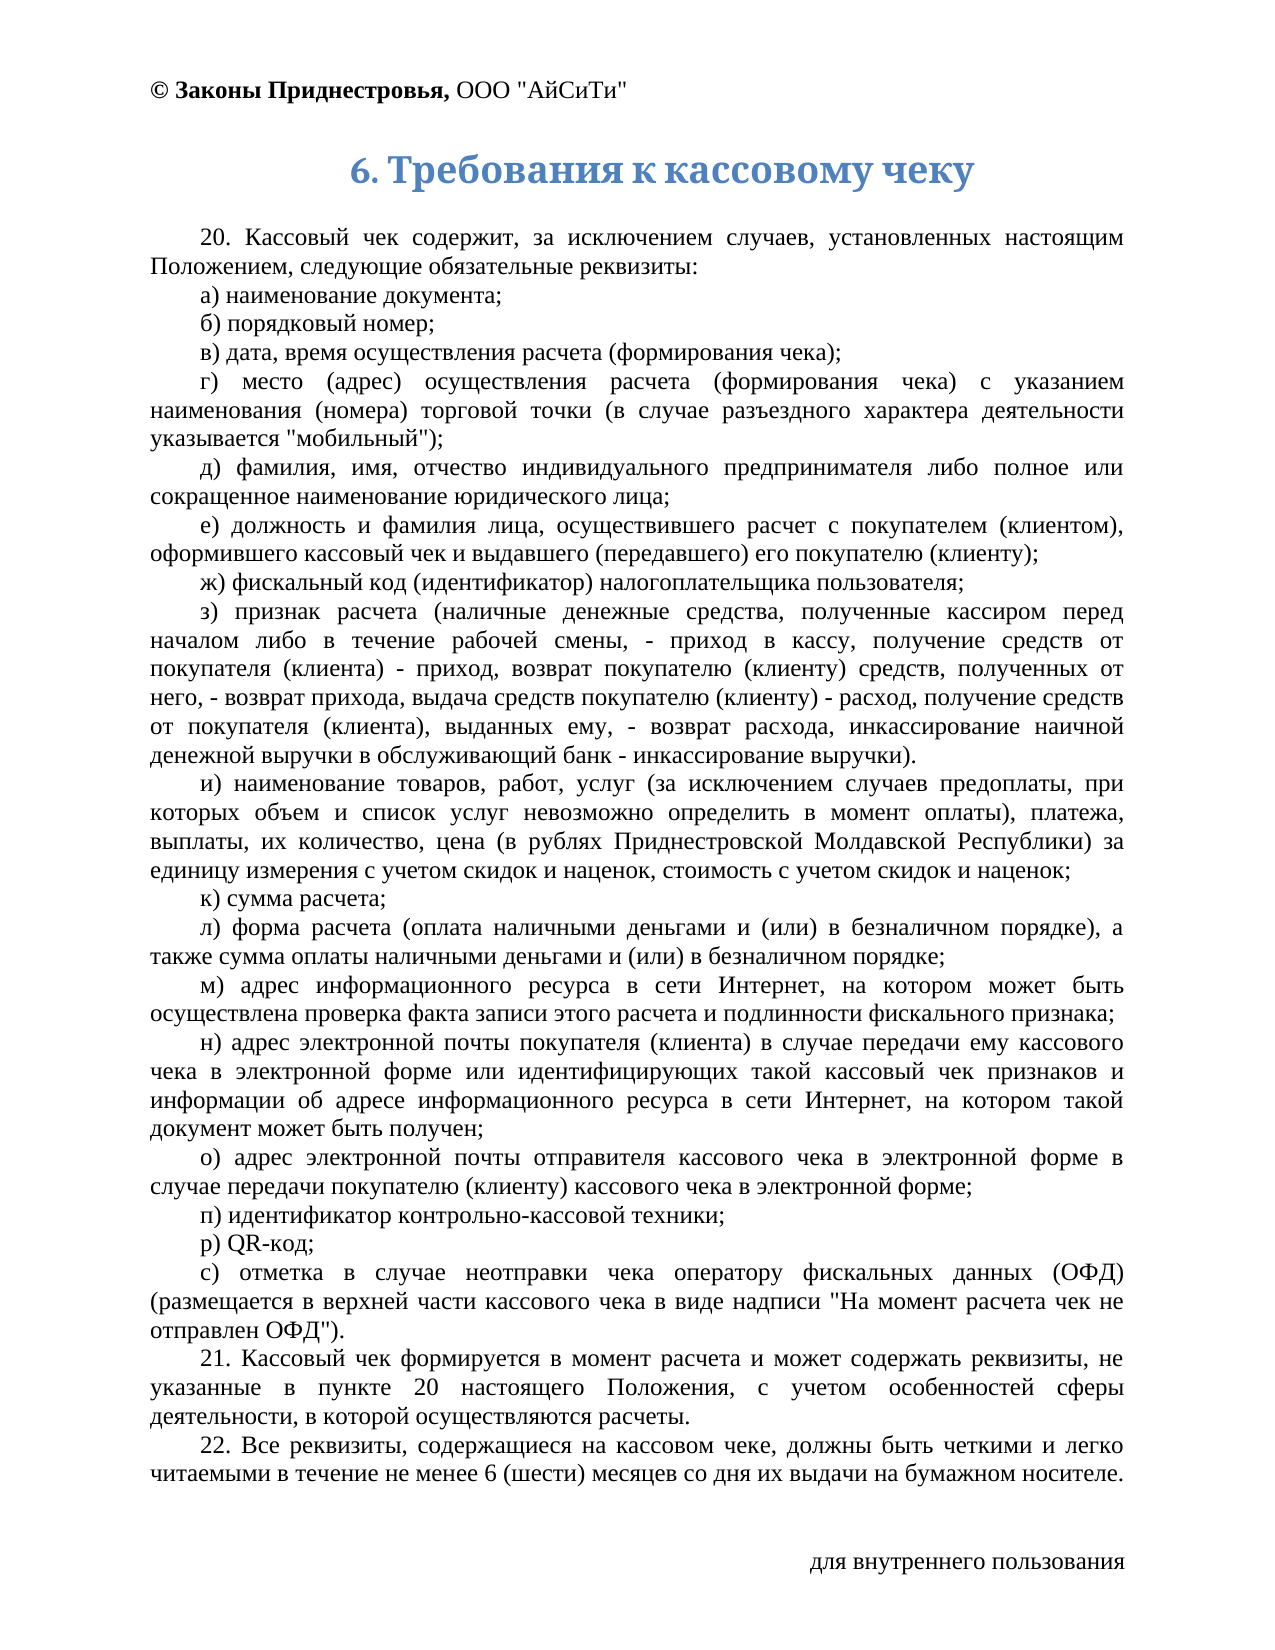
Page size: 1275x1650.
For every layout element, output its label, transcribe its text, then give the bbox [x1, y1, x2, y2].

text г) место (адрес) осуществления расчета (формирования чека) с указанием наименования (номера) торговой точки (в случае разъездного характера деятельности указывается "мобильный"); [150, 366, 1125, 452]
text л) форма расчета (оплата наличными деньгами и (или) в безналичном порядке), а также сумма оплаты наличными деньгами и (или) в безналичном порядке; [150, 912, 1125, 970]
text 20. Кассовый чек содержит, за исключением случаев, установленных настоящим Положением, следующие обязательные реквизиты: [150, 222, 1125, 280]
text в) дата, время осуществления расчета (формирования чека); [150, 337, 1125, 366]
text ж) фискальный код (идентификатор) налогоплательщика пользователя; [150, 567, 1125, 596]
subtitle 6. Требования к кассовому чеку [150, 150, 1125, 193]
text а) наименование документа; [150, 280, 1125, 308]
text п) идентификатор контрольно-кассовой техники; [150, 1200, 1125, 1228]
text 22. Все реквизиты, содержащиеся на кассовом чеке, должны быть четкими и легко читаемыми в течение не менее 6 (шести) месяцев со дня их выдачи на бумажном носителе. [150, 1430, 1125, 1487]
text н) адрес электронной почты покупателя (клиента) в случае передачи ему кассового чека в электронной форме или идентифицирующих такой кассовый чек признаков и информации об адресе информационного ресурса в сети Интернет, на котором такой документ может быть получен; [150, 1027, 1125, 1142]
text р) QR-код; [150, 1228, 1125, 1257]
text д) фамилия, имя, отчество индивидуального предпринимателя либо полное или сокращенное наименование юридического лица; [150, 452, 1125, 510]
text к) сумма расчета; [150, 883, 1125, 912]
text с) отметка в случае неотправки чека оператору фискальных данных (ОФД) (размещается в верхней части кассового чека в виде надписи "На момент расчета чек не отправлен ОФД"). [150, 1257, 1125, 1343]
text о) адрес электронной почты отправителя кассового чека в электронной форме в случае передачи покупателю (клиенту) кассового чека в электронной форме; [150, 1142, 1125, 1200]
text м) адрес информационного ресурса в сети Интернет, на котором может быть осуществлена проверка факта записи этого расчета и подлинности фискального признака; [150, 970, 1125, 1027]
text е) должность и фамилия лица, осуществившего расчет с покупателем (клиентом), оформившего кассовый чек и выдавшего (передавшего) его покупателю (клиенту); [150, 510, 1125, 567]
text и) наименование товаров, работ, услуг (за исключением случаев предоплаты, при которых объем и список услуг невозможно определить в момент оплаты), платежа, выплаты, их количество, цена (в рублях Приднестровской Молдавской Республики) за единицу измерения с учетом скидок и наценок, стоимость с учетом скидок и наценок; [150, 768, 1125, 883]
text 21. Кассовый чек формируется в момент расчета и может содержать реквизиты, не указанные в пункте 20 настоящего Положения, с учетом особенностей сферы деятельности, в которой осуществляются расчеты. [150, 1343, 1125, 1430]
text з) признак расчета (наличные денежные средства, полученные кассиром перед началом либо в течение рабочей смены, - приход в кассу, получение средств от покупателя (клиента) - приход, возврат покупателю (клиенту) средств, полученных от него, - возврат прихода, выдача средств покупателю (клиенту) - расход, получение средств от покупателя (клиента), выданных ему, - возврат расхода, инкассирование наичной денежной выручки в обслуживающий банк - инкассирование выручки). [150, 596, 1125, 768]
text б) порядковый номер; [150, 308, 1125, 337]
